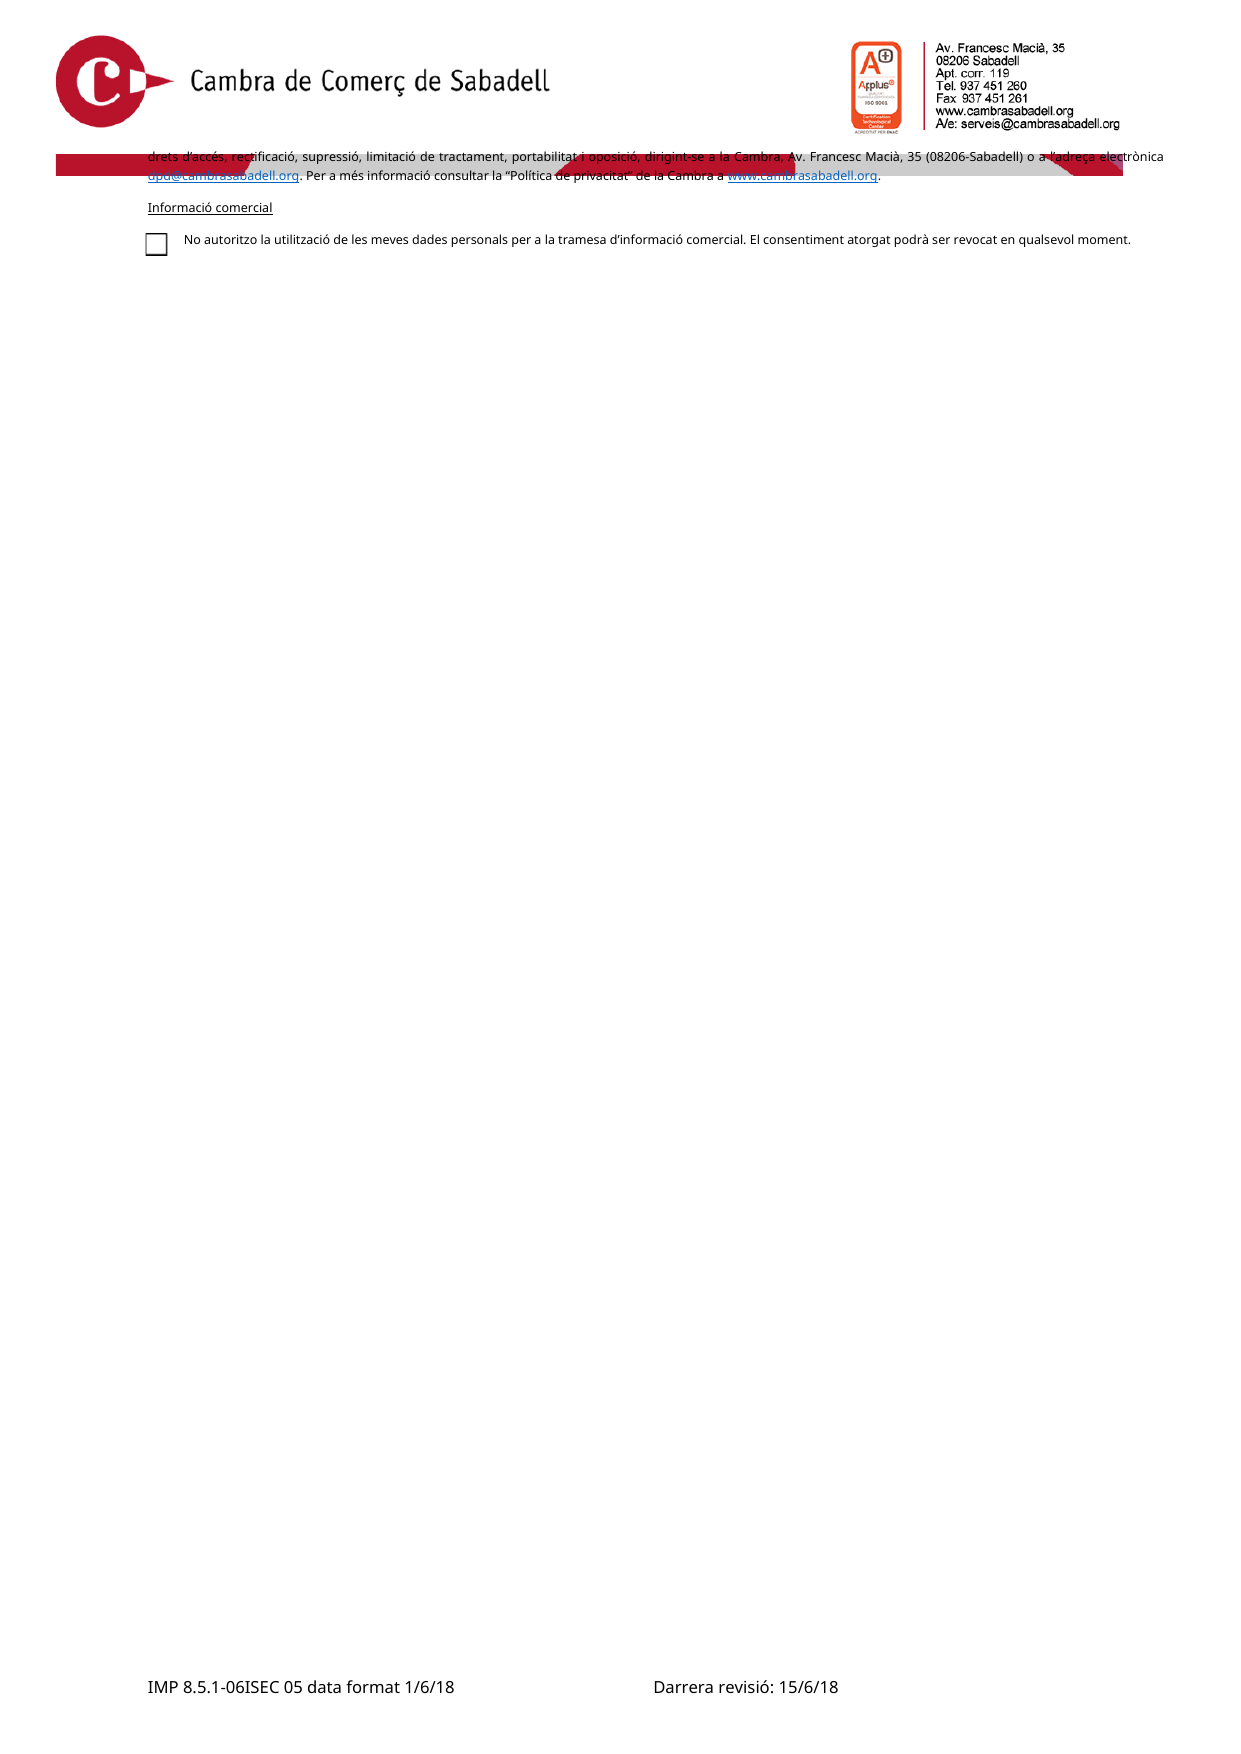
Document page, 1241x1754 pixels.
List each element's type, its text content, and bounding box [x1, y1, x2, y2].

text Informació comercial [148, 199, 1167, 216]
picture [55, 0, 1123, 180]
picture [145, 233, 168, 256]
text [148, 148, 1167, 184]
text No autoritzo la utilització de les meves dades personals per a la tramesa d’informació comercial. El consentiment atorgat podrà ser revocat en qualsevol moment. [184, 231, 1167, 248]
